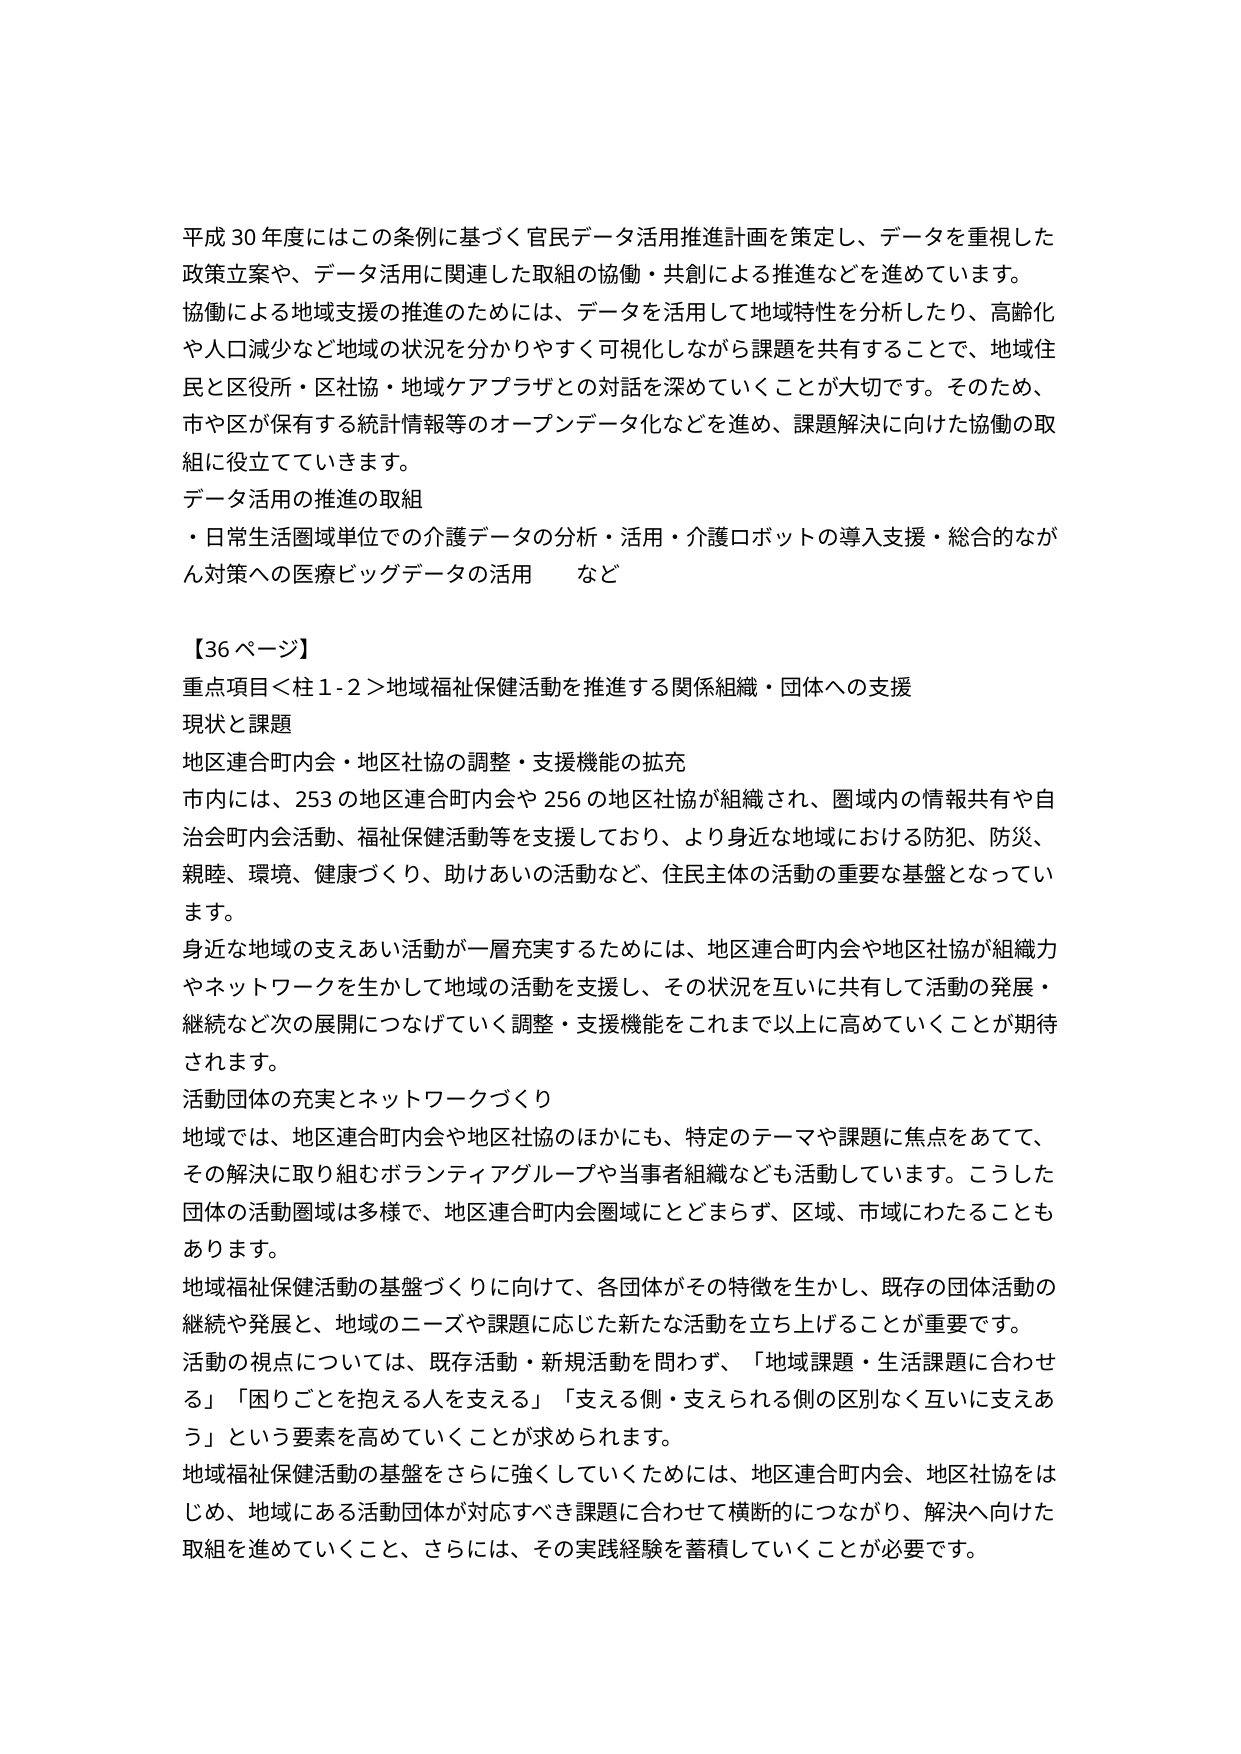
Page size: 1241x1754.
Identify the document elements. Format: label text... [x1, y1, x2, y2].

text 活動の視点については、既存活動・新規活動を問わず、「地域課題・生活課題に合わせる」「困りごとを抱える人を支える」「支える側・支えられる側の区別なく互いに支えあう」という要素を高めていくことが求められます。 [183, 1342, 1058, 1454]
text 【36ページ】 [183, 629, 1058, 667]
text 地区連合町内会・地区社協の調整・支援機能の拡充 [183, 742, 1058, 779]
text 平成30年度にはこの条例に基づく官民データ活用推進計画を策定し、データを重視した政策立案や、データ活用に関連した取組の協働・共創による推進などを進めています。 [183, 217, 1058, 292]
text 活動団体の充実とネットワークづくり [183, 1079, 1058, 1117]
text データ活用の推進の取組 [183, 479, 1058, 517]
text 協働による地域支援の推進のためには、データを活用して地域特性を分析したり、高齢化や人口減少など地域の状況を分かりやすく可視化しながら課題を共有することで、地域住民と区役所・区社協・地域ケアプラザとの対話を深めていくことが大切です。そのため、市や区が保有する統計情報等のオープンデータ化などを進め、課題解決に向けた協働の取組に役立てていきます。 [183, 292, 1058, 479]
text 地域福祉保健活動の基盤をさらに強くしていくためには、地区連合町内会、地区社協をはじめ、地域にある活動団体が対応すべき課題に合わせて横断的につながり、解決へ向けた取組を進めていくこと、さらには、その実践経験を蓄積していくことが必要です。 [183, 1454, 1058, 1567]
text 身近な地域の支えあい活動が一層充実するためには、地区連合町内会や地区社協が組織力やネットワークを生かして地域の活動を支援し、その状況を互いに共有して活動の発展・継続など次の展開につなげていく調整・支援機能をこれまで以上に高めていくことが期待されます。 [183, 929, 1058, 1079]
text 市内には、253の地区連合町内会や256の地区社協が組織され、圏域内の情報共有や自治会町内会活動、福祉保健活動等を支援しており、より身近な地域における防犯、防災、親睦、環境、健康づくり、助けあいの活動など、住民主体の活動の重要な基盤となっています。 [183, 779, 1058, 929]
text 重点項目＜柱１-２＞地域福祉保健活動を推進する関係組織・団体への支援 [183, 667, 1058, 704]
text 現状と課題 [183, 704, 1058, 742]
text 地域では、地区連合町内会や地区社協のほかにも、特定のテーマや課題に焦点をあてて、その解決に取り組むボランティアグループや当事者組織なども活動しています。こうした団体の活動圏域は多様で、地区連合町内会圏域にとどまらず、区域、市域にわたることもあります。 [183, 1117, 1058, 1267]
text ・日常生活圏域単位での介護データの分析・活用・介護ロボットの導入支援・総合的ながん対策への医療ビッグデータの活用 など [183, 517, 1058, 592]
text 地域福祉保健活動の基盤づくりに向けて、各団体がその特徴を生かし、既存の団体活動の継続や発展と、地域のニーズや課題に応じた新たな活動を立ち上げることが重要です。 [183, 1267, 1058, 1342]
